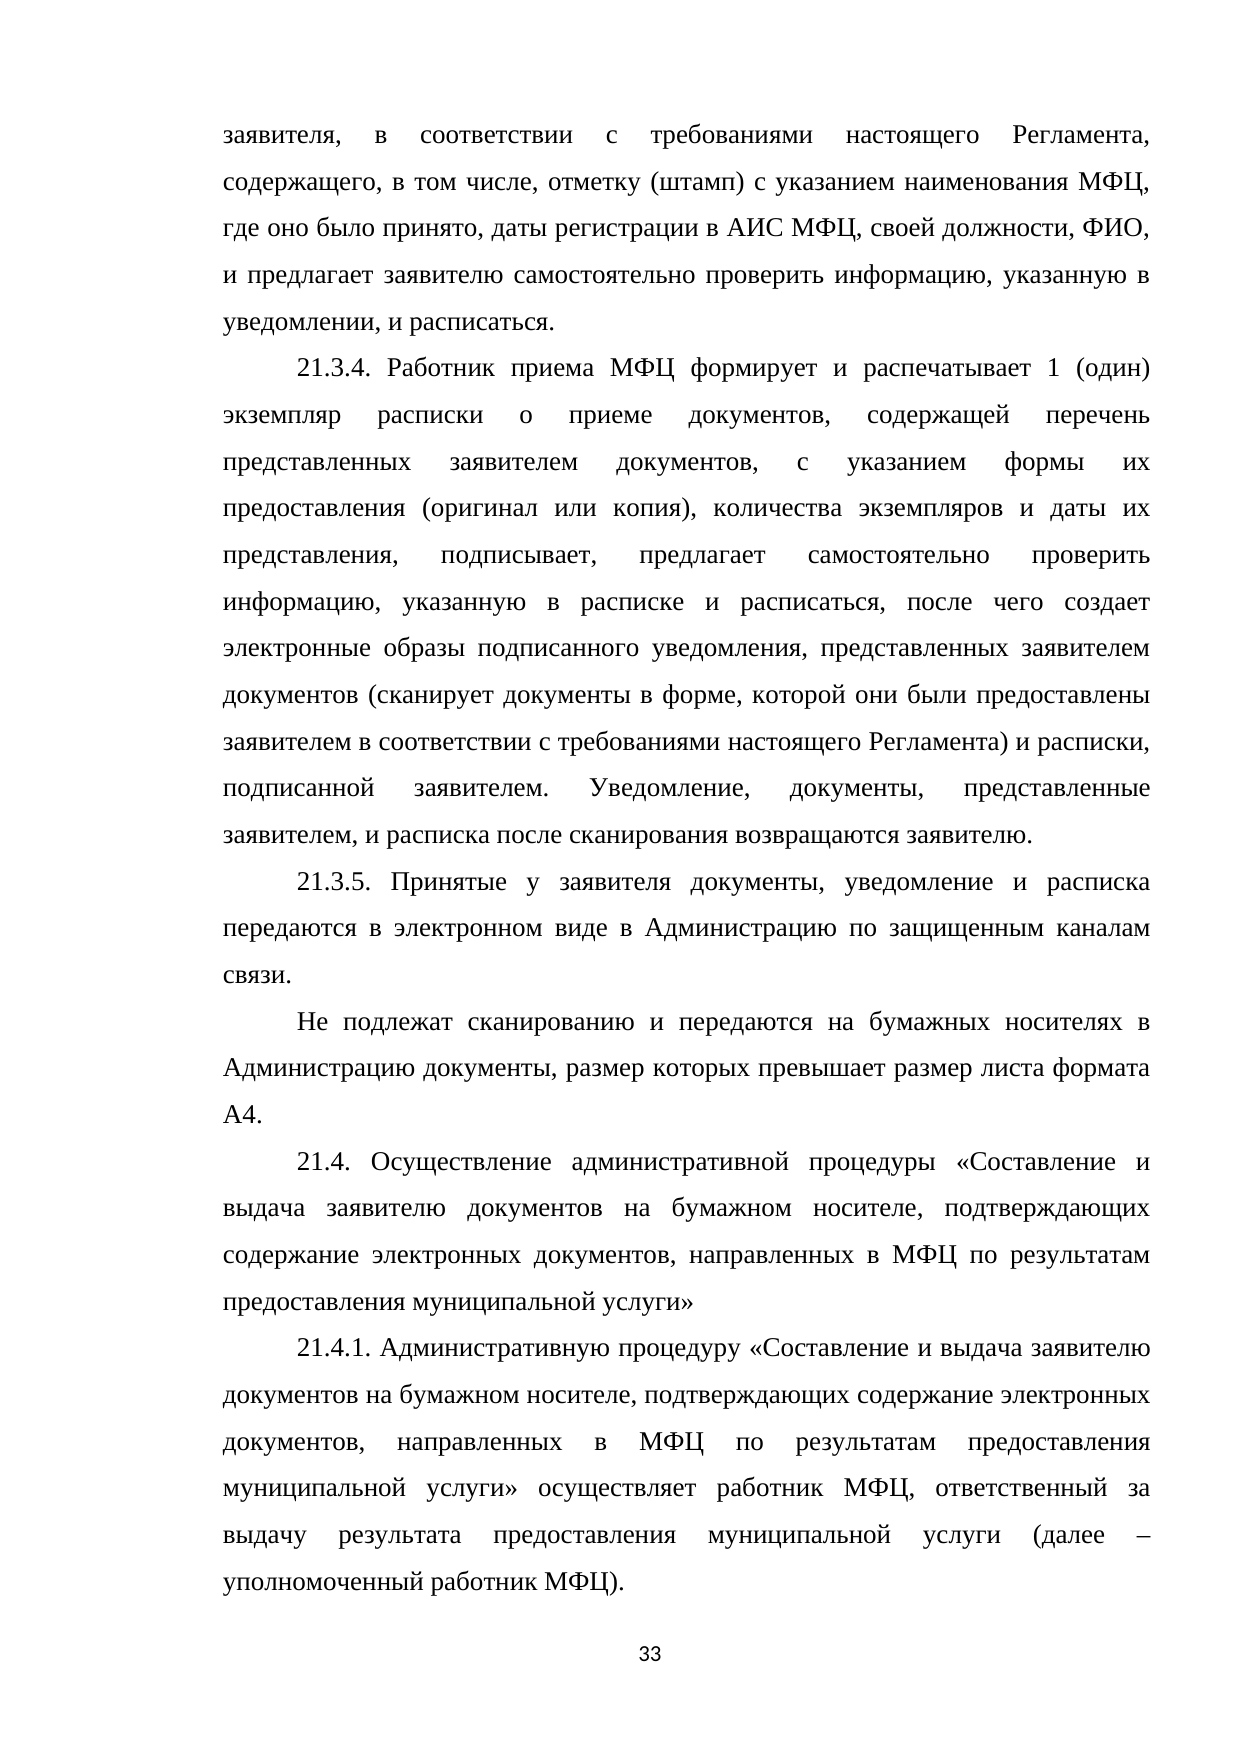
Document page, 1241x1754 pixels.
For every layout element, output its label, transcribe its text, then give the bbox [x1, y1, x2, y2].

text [223, 118, 1152, 336]
text 21.4.1. Административную процедуру «Составление и выдача заявителю документов на бумажном носителе, подтверждающих содержание электронных документов, направленных в МФЦ по результатам предоставления муниципальной услуги» осуществляет работник МФЦ, ответственный за выдачу результата предоставления муниципальной услуги (далее – уполномоченный работник МФЦ). [223, 1331, 1152, 1596]
text 21.3.4. Работник приема МФЦ формирует и распечатывает 1 (один) экземпляр расписки о приеме документов, содержащей перечень представленных заявителем документов, с указанием формы их предоставления (оригинал или копия), количества экземпляров и даты их представления, подписывает, предлагает самостоятельно проверить информацию, указанную в расписке и расписаться, после чего создает электронные образы подписанного уведомления, представленных заявителем документов (сканирует документы в форме, которой они были предоставлены заявителем в соответствии с требованиями настоящего Регламента) и расписки, подписанной заявителем. Уведомление, документы, представленные заявителем, и расписка после сканирования возвращаются заявителю. [223, 351, 1152, 849]
text Не подлежат сканированию и передаются на бумажных носителях в Администрацию документы, размер которых превышает размер листа формата A4. [223, 1005, 1152, 1129]
text 21.4. Осуществление административной процедуры «Составление и выдача заявителю документов на бумажном носителе, подтверждающих содержание электронных документов, направленных в МФЦ по результатам предоставления муниципальной услуги» [223, 1145, 1152, 1316]
text 21.3.5. Принятые у заявителя документы, уведомление и расписка передаются в электронном виде в Администрацию по защищенным каналам связи. [223, 865, 1152, 989]
